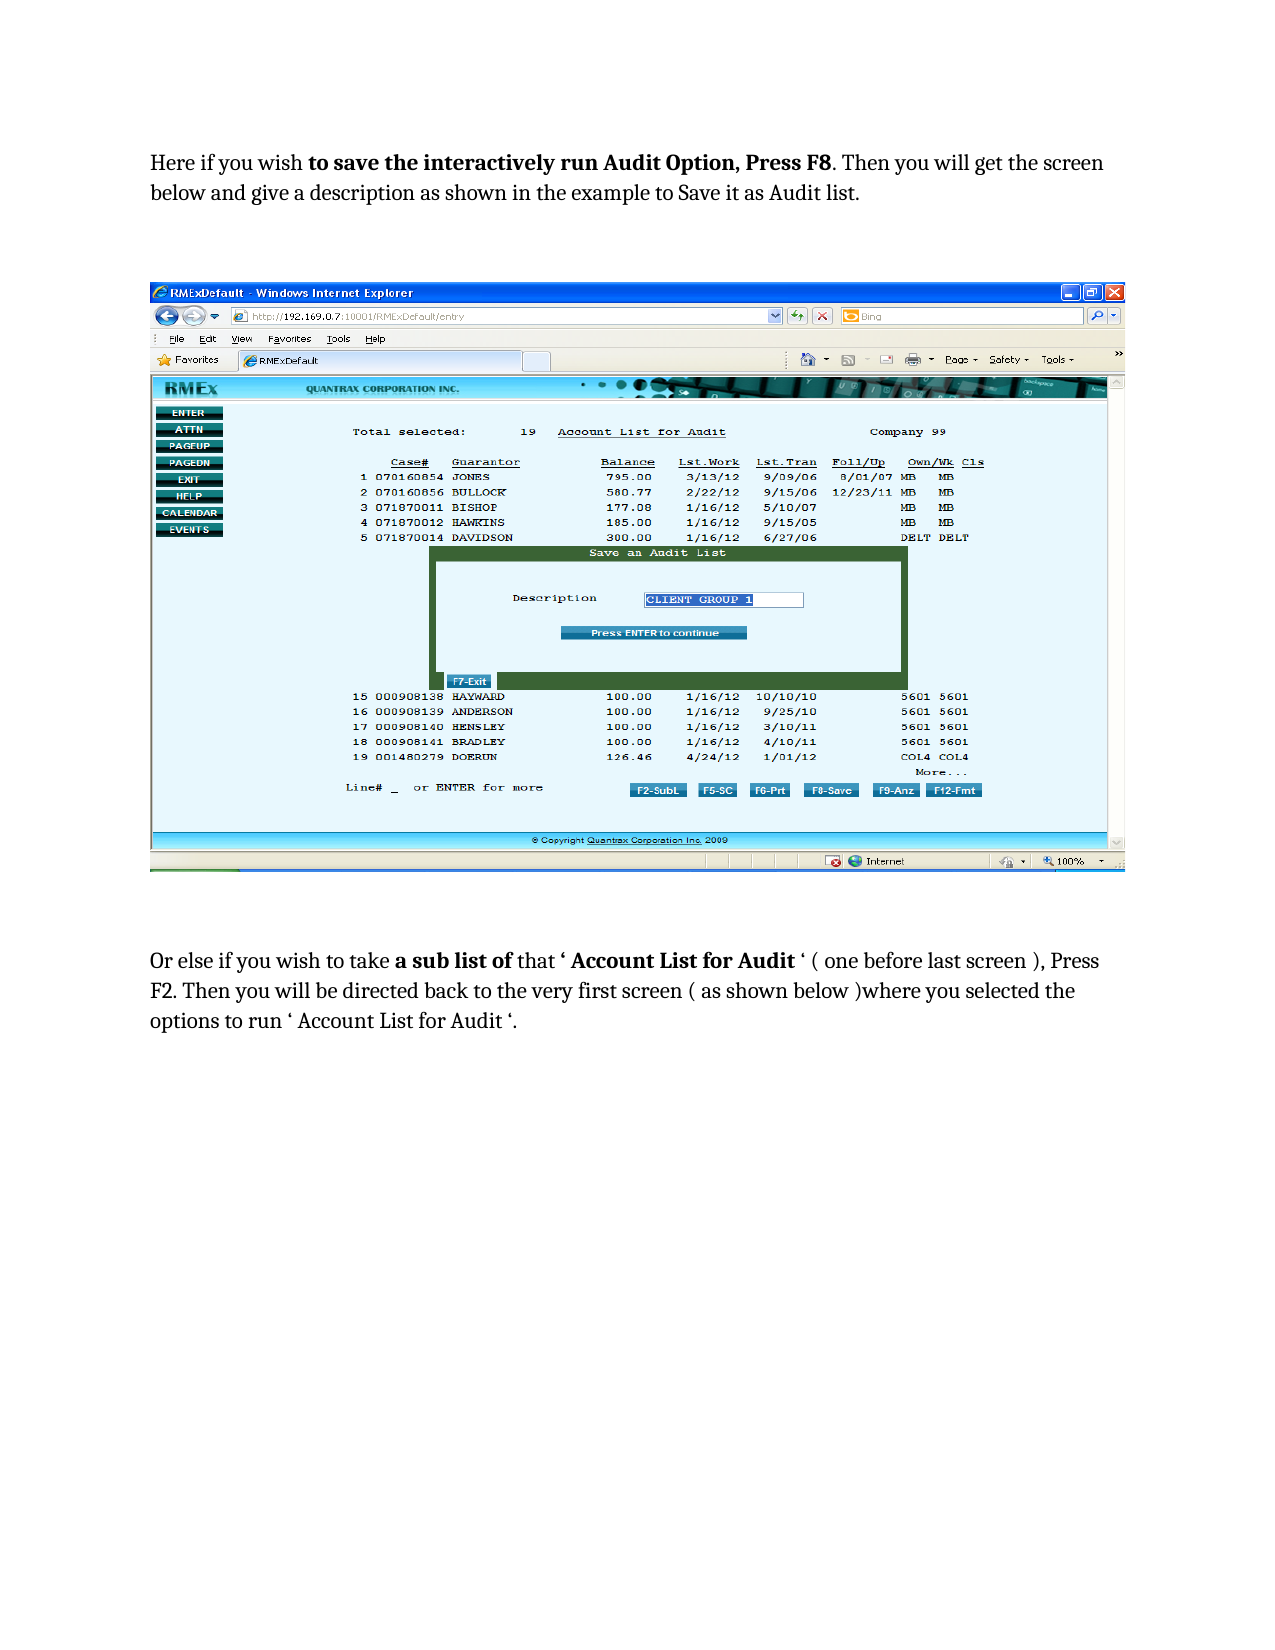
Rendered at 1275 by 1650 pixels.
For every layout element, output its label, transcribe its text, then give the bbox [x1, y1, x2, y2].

text Here if you wish to save the interactively run Audit Option, Press F8. Then you will get the screen below and give a description as shown in the example to Save it as Audit list. [150, 150, 1125, 207]
text Or else if you wish to take a sub list of that ‘ Account List for Audit ‘ ( one before last screen ), Press F2. Then you will be directed back to the very first screen ( as shown below )where you selected the options to run ‘ Account List for Audit ‘. [150, 947, 1125, 1034]
picture [150, 282, 1125, 872]
